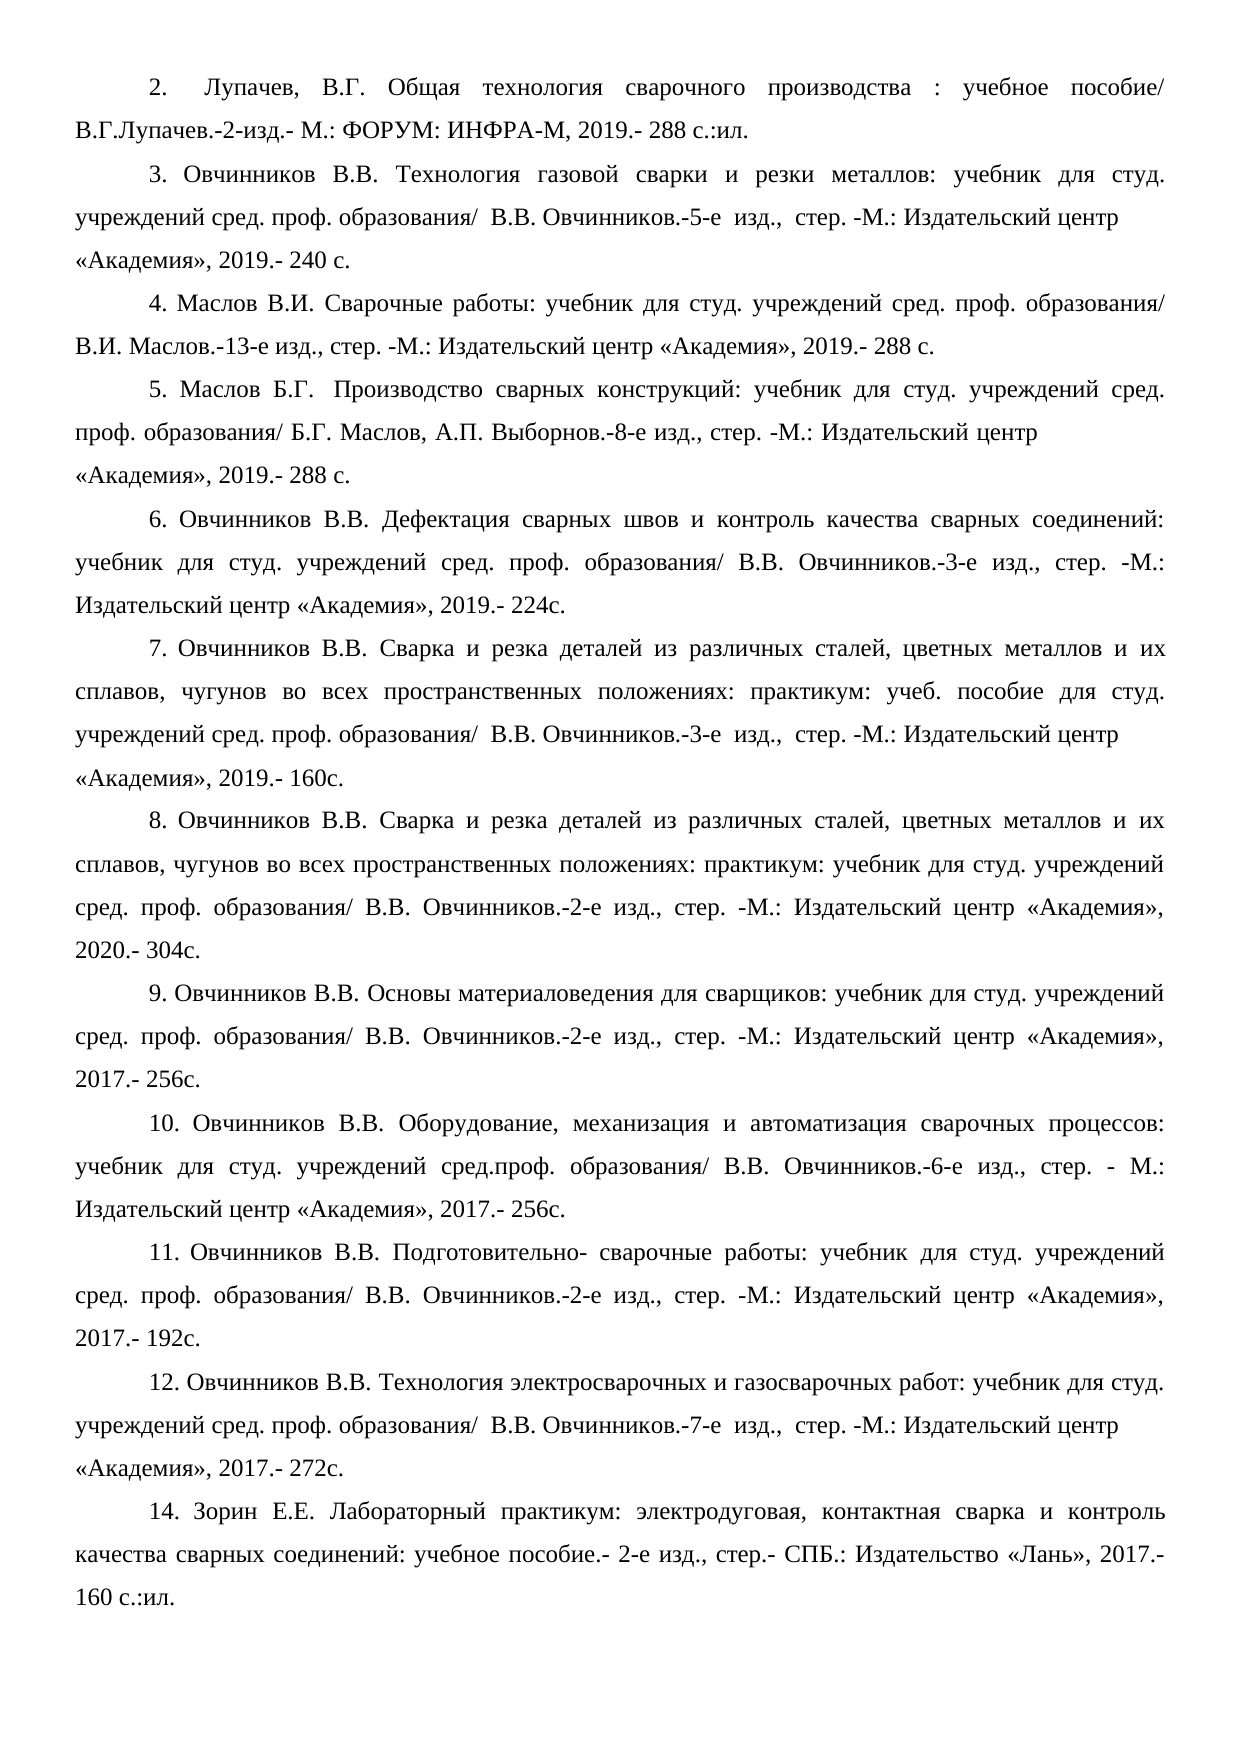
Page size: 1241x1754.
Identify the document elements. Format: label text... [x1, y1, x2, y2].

list Зорин Е.Е. Лабораторный практикум: электродуговая, контактная сварка и контроль качества сварных соединений: учебное пособие.- 2-е изд., стер.- СПБ.: Издательство «Лань», 2017.- 160 с.:ил. [75, 1496, 1166, 1611]
text «Академия», 2019.- 160с. [75, 763, 1180, 791]
list Овчинников В.В. Основы материаловедения для сварщиков: учебник для студ. учреждений сред. проф. образования/ В.В. Овчинников.-2-е изд., стер. -М.: Издательский центр «Академия», 2017.- 256с. [75, 978, 1165, 1093]
list Лупачев, В.Г. Общая технология сварочного производства : учебное пособие/ В.Г.Лупачев.-2-изд.- М.: ФОРУМ: ИНФРА-М, 2019.- 288 с.:ил. [75, 72, 1165, 144]
text «Академия», 2019.- 240 с. [75, 245, 1180, 274]
list Овчинников В.В. Технология электросварочных и газосварочных работ: учебник для студ. учреждений сред. проф. образования/ В.В. Овчинников.-7-е изд., стер. -М.: Издательский центр [75, 1367, 1166, 1438]
text «Академия», 2019.- 288 с. [75, 461, 1180, 489]
list Овчинников В.В. Сварка и резка деталей из различных сталей, цветных металлов и их сплавов, чугунов во всех пространственных положениях: практикум: учеб. пособие для студ. учреждений сред. проф. образования/ В.В. Овчинников.-3-е изд., стер. -М.: Издательский центр [75, 633, 1166, 748]
list Овчинников В.В. Подготовительно- сварочные работы: учебник для студ. учреждений сред. проф. образования/ В.В. Овчинников.-2-е изд., стер. -М.: Издательский центр «Академия», 2017.- 192с. [75, 1237, 1165, 1352]
text «Академия», 2017.- 272с. [75, 1453, 1180, 1482]
list Овчинников В.В. Сварка и резка деталей из различных сталей, цветных металлов и их сплавов, чугунов во всех пространственных положениях: практикум: учебник для студ. учреждений сред. проф. образования/ В.В. Овчинников.-2-е изд., стер. -М.: Издательский центр «Академия», 2020.- 304с. [75, 806, 1165, 964]
list Овчинников В.В. Оборудование, механизация и автоматизация сварочных процессов: учебник для студ. учреждений сред.проф. образования/ В.В. Овчинников.-6-е изд., стер. - М.: Издательский центр «Академия», 2017.- 256с. [75, 1108, 1165, 1223]
list Маслов В.И. Сварочные работы: учебник для студ. учреждений сред. проф. образования/ В.И. Маслов.-13-е изд., стер. -М.: Издательский центр «Академия», 2019.- 288 с. [75, 288, 1166, 360]
list Овчинников В.В. Технология газовой сварки и резки металлов: учебник для студ. учреждений сред. проф. образования/ В.В. Овчинников.-5-е изд., стер. -М.: Издательский центр [75, 159, 1166, 231]
list Маслов Б.Г. Производство сварных конструкций: учебник для студ. учреждений сред. проф. образования/ Б.Г. Маслов, А.П. Выборнов.-8-е изд., стер. -М.: Издательский центр [75, 374, 1166, 446]
list Овчинников В.В. Дефектация сварных швов и контроль качества сварных соединений: учебник для студ. учреждений сред. проф. образования/ В.В. Овчинников.-3-е изд., стер. -М.: Издательский центр «Академия», 2019.- 224с. [75, 504, 1166, 619]
